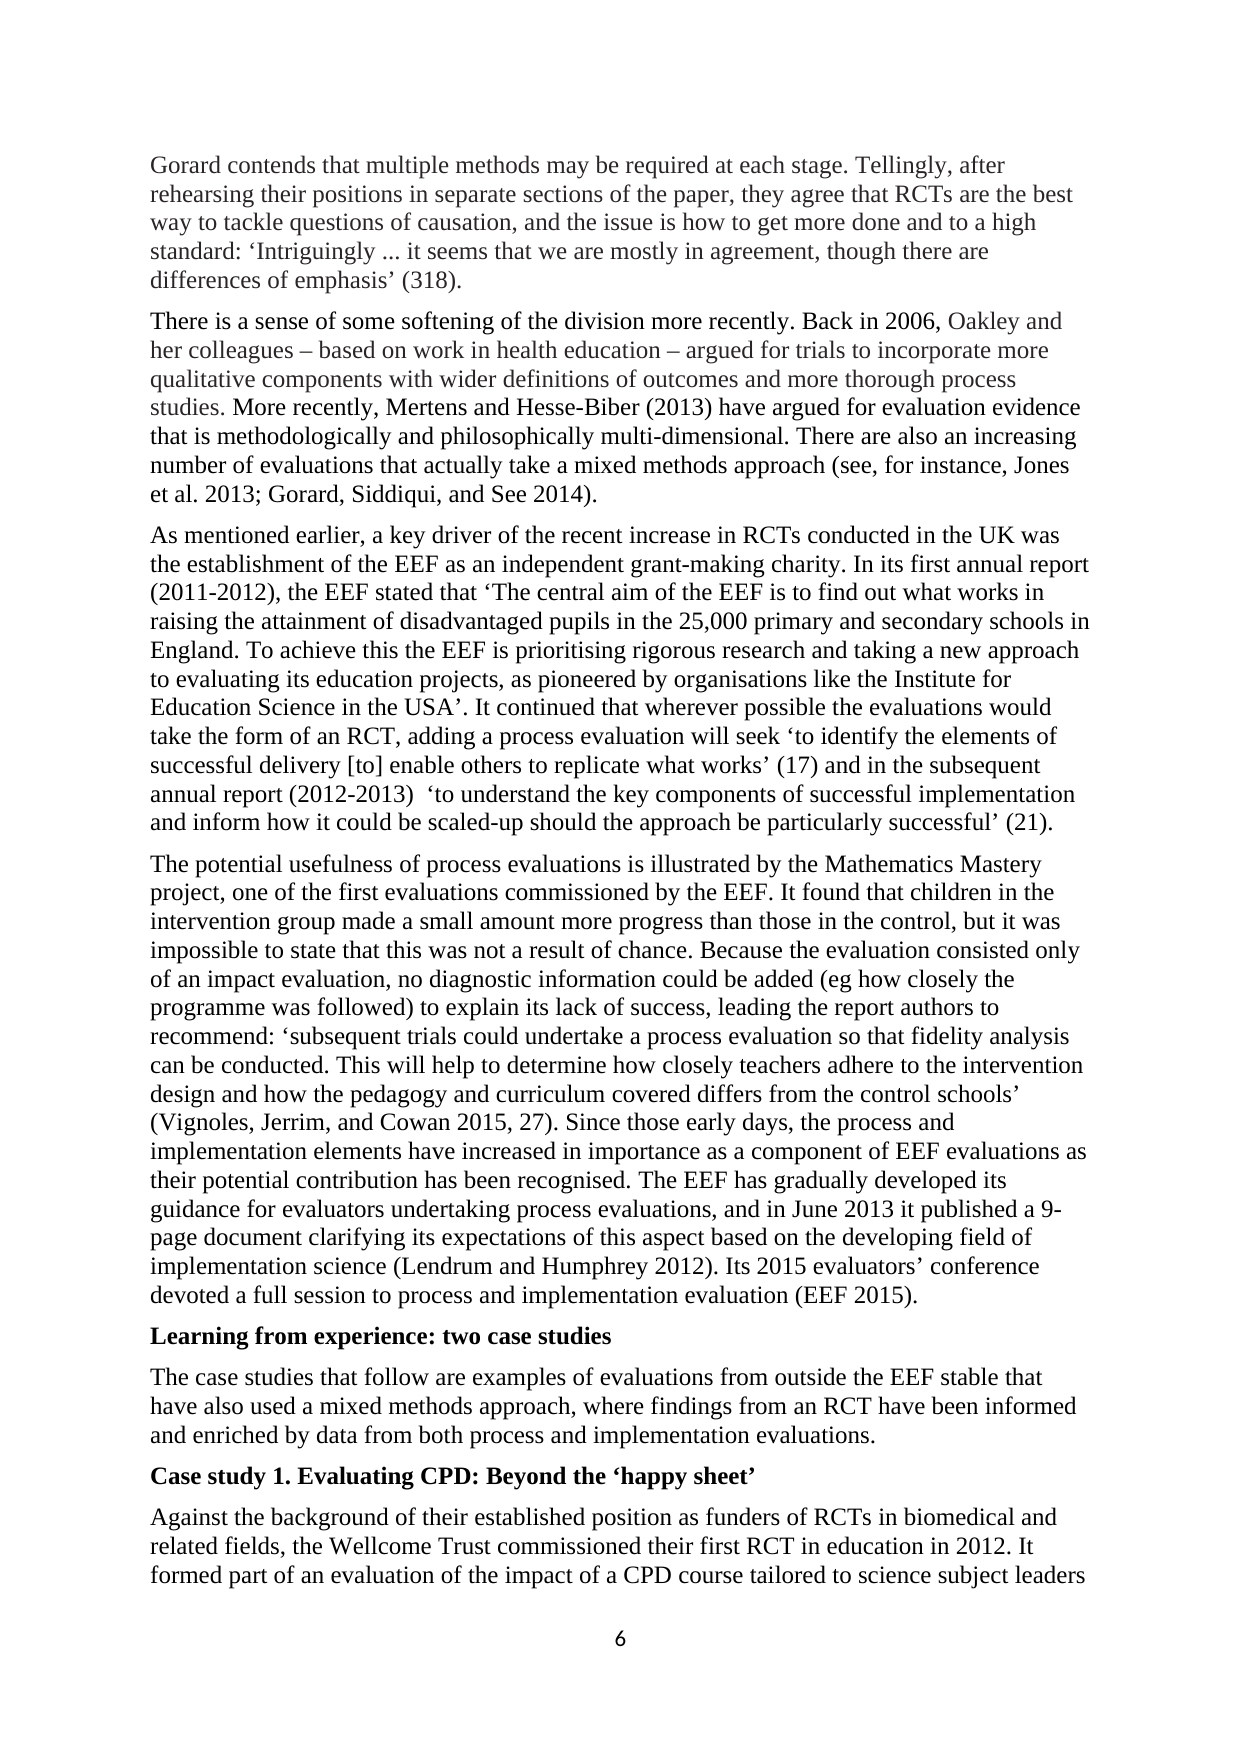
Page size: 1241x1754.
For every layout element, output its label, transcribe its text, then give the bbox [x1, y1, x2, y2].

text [150, 1502, 1090, 1589]
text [150, 150, 1090, 294]
text The case studies that follow are examples of evaluations from outside the EEF stable that have also used a mixed methods approach, where findings from an RCT have been informed and enriched by data from both process and implementation evaluations. [150, 1362, 1090, 1449]
text There is a sense of some softening of the division more recently. Back in 2006, Oakley and her colleagues – based on work in health education – argued for trials to incorporate more qualitative components with wider definitions of outcomes and more thorough process studies. More recently, Mertens and Hesse-Biber (2013) have argued for evaluation evidence that is methodologically and philosophically multi-dimensional. There are also an increasing number of evaluations that actually take a mixed methods approach (see, for instance, Jones et al. 2013; Gorard, Siddiqui, and See 2014). [150, 306, 1090, 507]
text Learning from experience: two case studies [150, 1321, 1090, 1350]
text As mentioned earlier, a key driver of the recent increase in RCTs conducted in the UK was the establishment of the EEF as an independent grant-making charity. In its first annual report (2011-2012), the EEF stated that ‘The central aim of the EEF is to find out what works in raising the attainment of disadvantaged pupils in the 25,000 primary and secondary schools in England. To achieve this the EEF is prioritising rigorous research and taking a new approach to evaluating its education projects, as pioneered by organisations like the Institute for Education Science in the USA’. It continued that wherever possible the evaluations would take the form of an RCT, adding a process evaluation will seek ‘to identify the elements of successful delivery [to] enable others to replicate what works’ (17) and in the subsequent annual report (2012-2013) ‘to understand the key components of successful implementation and inform how it could be scaled-up should the approach be particularly successful’ (21). [150, 520, 1090, 836]
text Case study 1. Evaluating CPD: Beyond the ‘happy sheet’ [150, 1461, 1090, 1490]
text The potential usefulness of process evaluations is illustrated by the Mathematics Mastery project, one of the first evaluations commissioned by the EEF. It found that children in the intervention group made a small amount more progress than those in the control, but it was impossible to state that this was not a result of chance. Because the evaluation consisted only of an impact evaluation, no diagnostic information could be added (eg how closely the programme was followed) to explain its lack of success, leading the report authors to recommend: ‘subsequent trials could undertake a process evaluation so that fidelity analysis can be conducted. This will help to determine how closely teachers adhere to the intervention design and how the pedagogy and curriculum covered differs from the control schools’ (Vignoles, Jerrim, and Cowan 2015, 27). Since those early days, the process and implementation elements have increased in importance as a component of EEF evaluations as their potential contribution has been recognised. The EEF has gradually developed its guidance for evaluators undertaking process evaluations, and in June 2013 it published a 9-page document clarifying its expectations of this aspect based on the developing field of implementation science (Lendrum and Humphrey 2012). Its 2015 evaluators’ conference devoted a full session to process and implementation evaluation (EEF 2015). [150, 849, 1090, 1309]
